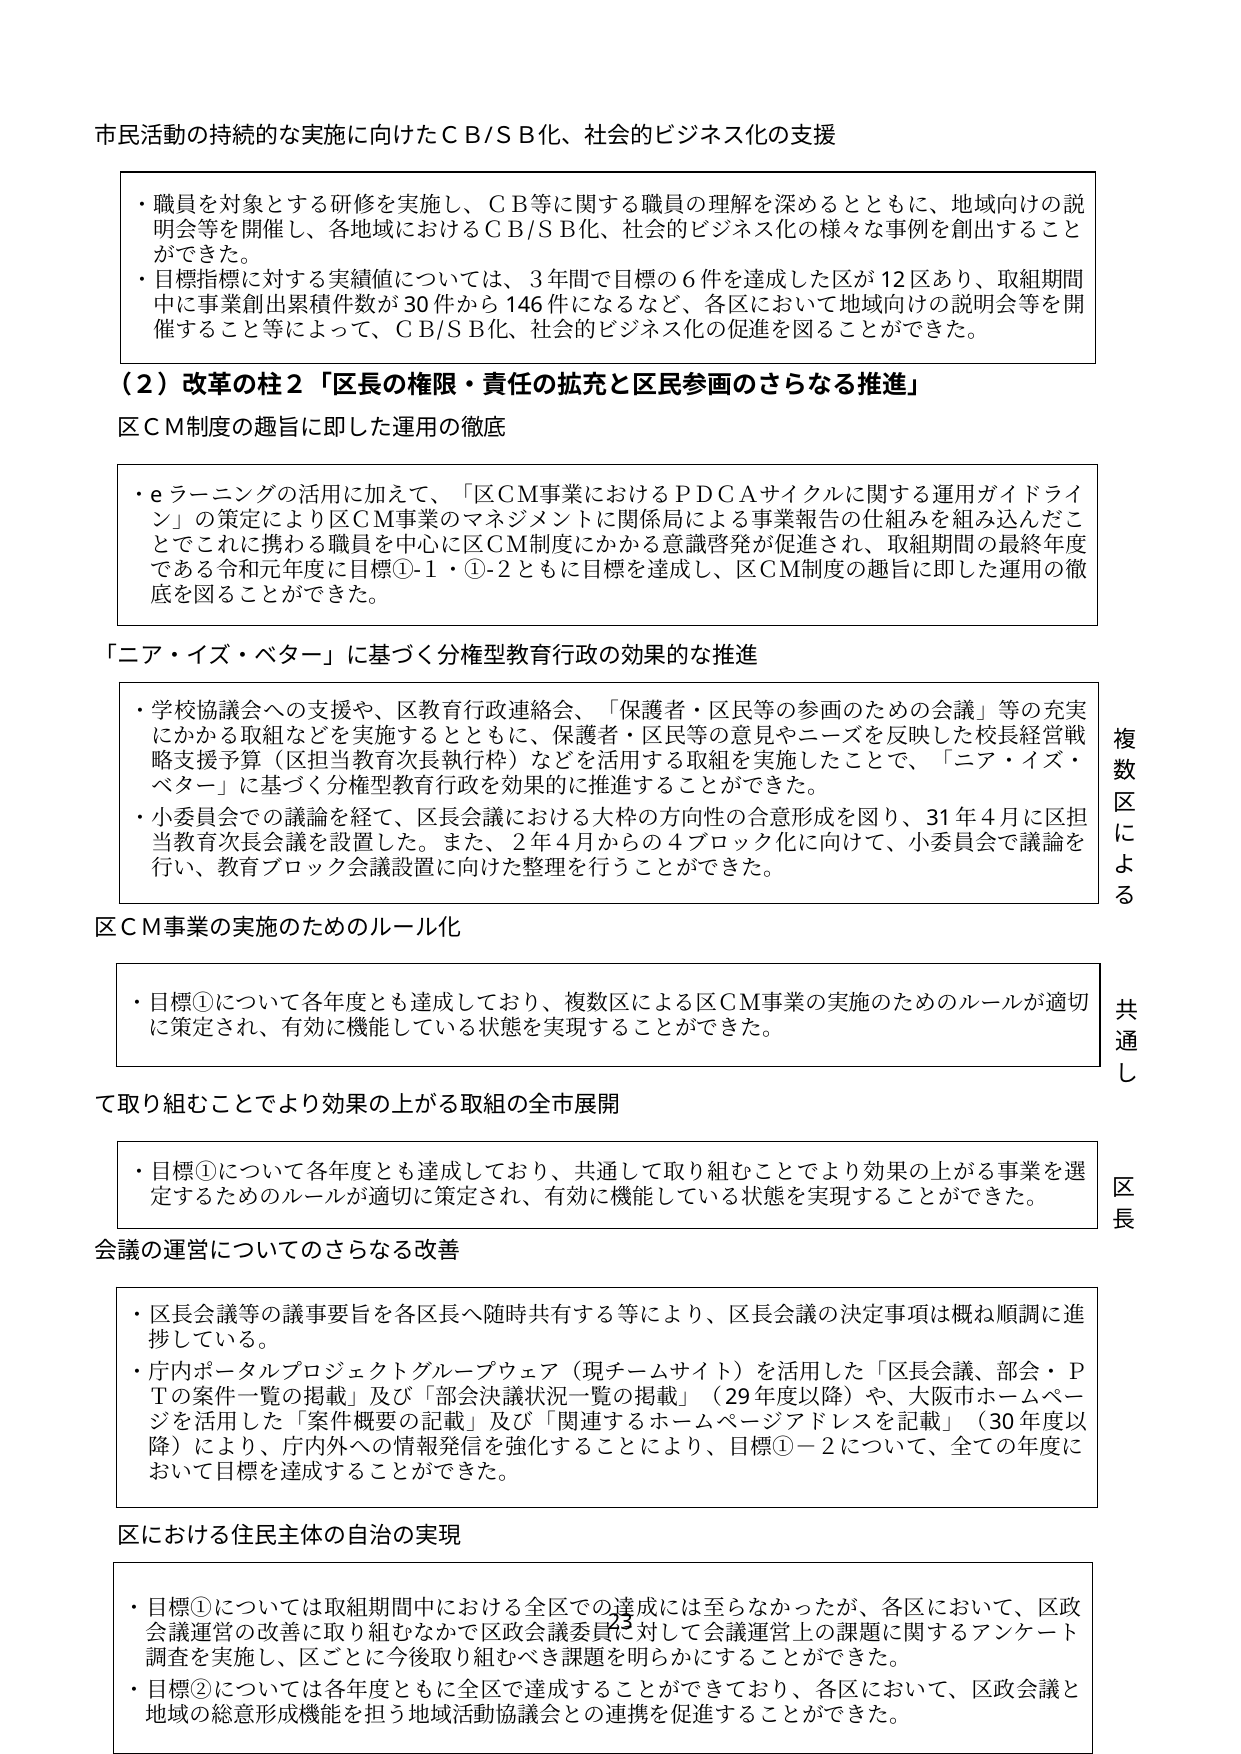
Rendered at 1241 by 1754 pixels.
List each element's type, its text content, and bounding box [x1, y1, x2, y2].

text 区における住民主体の自治の実現 [117, 1442, 1146, 1550]
text 区ＣＭ制度の趣旨に即した運用の徹底 [117, 411, 1146, 442]
text 区長会議の運営についてのさらなる改善 [94, 1171, 1146, 1264]
table_header ・eラーニングの活用に加えて、「区ＣＭ事業におけるＰＤＣＡサイクルに関する運用ガイドライン」の策定により区ＣＭ事業のマネジメントに関係局による事業報告の仕組みを組み込んだことでこれに携わる職員を中心に区ＣＭ制度にかかる意識啓発が促進され、取組期間の最終年度である令和元年度に目標①-１・①-２ともに目標を達成し、区ＣＭ制度の趣旨に即した運用の徹底を図ることができた。 [118, 465, 1097, 625]
text （２）改革の柱２「区長の権限・責任の拡充と区民参画のさらなる推進」 [94, 202, 1146, 400]
text 共通して取り組むことでより効果の上がる取組の全市展開 [94, 993, 1146, 1118]
table_header ・学校協議会への支援や、区教育行政連絡会、「保護者・区民等の参画のための会議」等の充実にかかる取組などを実施するとともに、保護者・区民等の意見やニーズを反映した校長経営戦略支援予算（区担当教育次長執行枠）などを活用する取組を実施したことで、「ニア・イズ・ベター」に基づく分権型教育行政を効果的に推進することができた。 ・小委員会での議論を経て、区長会議における大枠の方向性の合意形成を図り、31年４月に区担当教育次長会議を設置した。また、２年４月からの４ブロック化に向けて、小委員会で議論を行い、教育ブロック会議設置に向けた整理を行うことができた。 [120, 683, 1098, 903]
table_header ・目標①について各年度とも達成しており、共通して取り組むことでより効果の上がる事業を選定するためのルールが適切に策定され、有効に機能している状態を実現することができた。 [118, 1142, 1097, 1228]
text 複数区による区ＣＭ事業の実施のためのルール化 [94, 722, 1146, 941]
table_header ・職員を対象とする研修を実施し、ＣＢ等に関する職員の理解を深めるとともに、地域向けの説明会等を開催し、各地域におけるＣＢ/ＳＢ化、社会的ビジネス化の様々な事例を創出することができた。 ・目標指標に対する実績値については、３年間で目標の６件を達成した区が12区あり、取組期間中に事業創出累積件数が30件から146件になるなど、各区において地域向けの説明会等を開催すること等によって、ＣＢ/ＳＢ化、社会的ビジネス化の促進を図ることができた。 [121, 173, 1095, 362]
table_header ・目標①について各年度とも達成しており、複数区による区ＣＭ事業の実施のためのルールが適切に策定され、有効に機能している状態を実現することができた。 [117, 964, 1099, 1066]
table_header ・区長会議等の議事要旨を各区長へ随時共有する等により、区長会議の決定事項は概ね順調に進捗している。 ・庁内ポータルプロジェクトグループウェア（現チームサイト）を活用した「区長会議、部会・ＰＴの案件一覧の掲載」及び「部会決議状況一覧の掲載」（29年度以降）や、大阪市ホームページを活用した「案件概要の記載」及び「関連するホームページアドレスを記載」（30年度以降）により、庁内外への情報発信を強化することにより、目標①－２について、全ての年度において目標を達成することができた。 [117, 1288, 1097, 1507]
text 「ニア・イズ・ベター」に基づく分権型教育行政の効果的な推進 [94, 494, 1146, 670]
text 市民活動の持続的な実施に向けたＣＢ/ＳＢ化、社会的ビジネス化の支援 [94, 118, 1146, 149]
table_header ・目標①については取組期間中における全区での達成には至らなかったが、各区において、区政会議運営の改善に取り組むなかで区政会議委員に対して会議運営上の課題に関するアンケート調査を実施し、区ごとに今後取り組むべき課題を明らかにすることができた。 ・目標②については各年度ともに全区で達成することができており、各区において、区政会議と地域の総意形成機能を担う地域活動協議会との連携を促進することができた。 [114, 1563, 1092, 1753]
